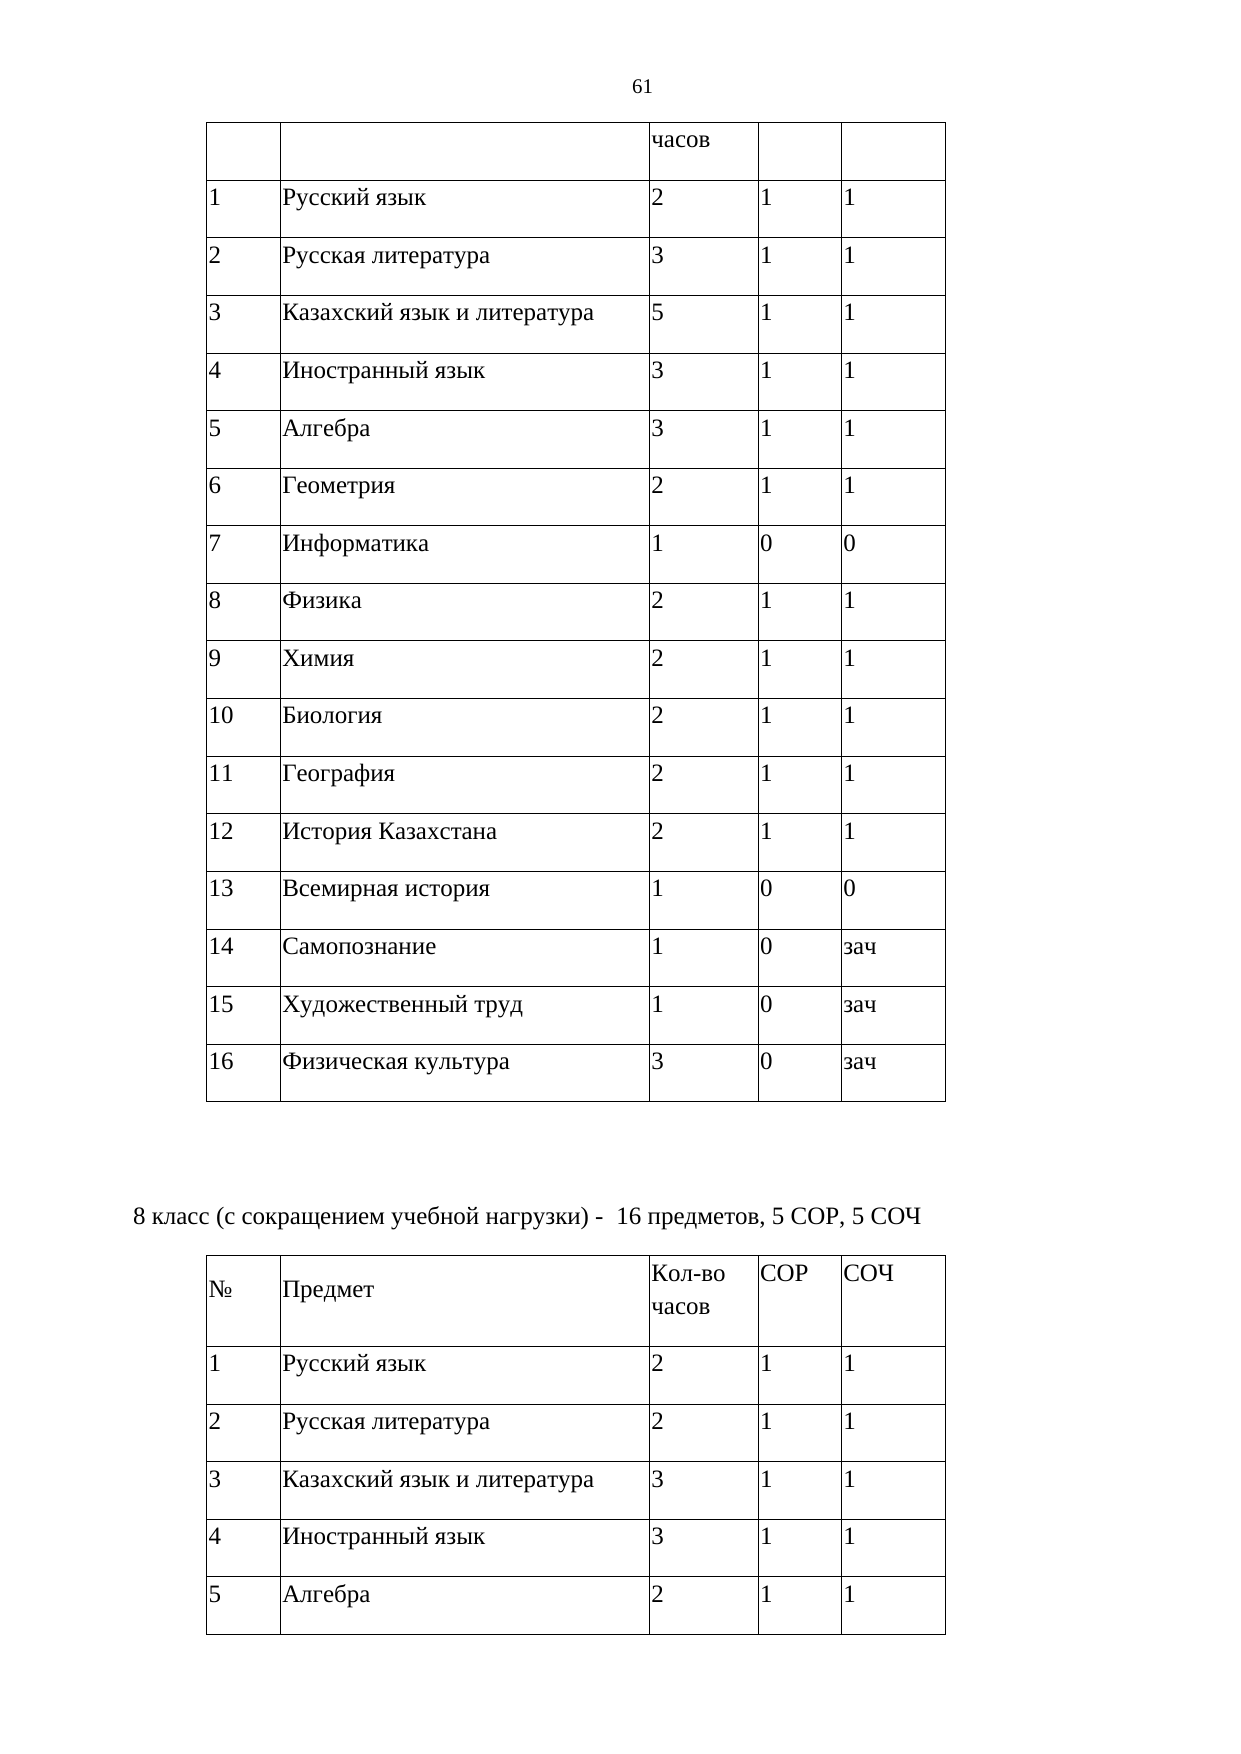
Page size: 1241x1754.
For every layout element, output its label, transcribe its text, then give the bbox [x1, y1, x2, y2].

text 8 класс (с сокращением учебной нагрузки) - 16 предметов, 5 СОР, 5 СОЧ [133, 1201, 1152, 1230]
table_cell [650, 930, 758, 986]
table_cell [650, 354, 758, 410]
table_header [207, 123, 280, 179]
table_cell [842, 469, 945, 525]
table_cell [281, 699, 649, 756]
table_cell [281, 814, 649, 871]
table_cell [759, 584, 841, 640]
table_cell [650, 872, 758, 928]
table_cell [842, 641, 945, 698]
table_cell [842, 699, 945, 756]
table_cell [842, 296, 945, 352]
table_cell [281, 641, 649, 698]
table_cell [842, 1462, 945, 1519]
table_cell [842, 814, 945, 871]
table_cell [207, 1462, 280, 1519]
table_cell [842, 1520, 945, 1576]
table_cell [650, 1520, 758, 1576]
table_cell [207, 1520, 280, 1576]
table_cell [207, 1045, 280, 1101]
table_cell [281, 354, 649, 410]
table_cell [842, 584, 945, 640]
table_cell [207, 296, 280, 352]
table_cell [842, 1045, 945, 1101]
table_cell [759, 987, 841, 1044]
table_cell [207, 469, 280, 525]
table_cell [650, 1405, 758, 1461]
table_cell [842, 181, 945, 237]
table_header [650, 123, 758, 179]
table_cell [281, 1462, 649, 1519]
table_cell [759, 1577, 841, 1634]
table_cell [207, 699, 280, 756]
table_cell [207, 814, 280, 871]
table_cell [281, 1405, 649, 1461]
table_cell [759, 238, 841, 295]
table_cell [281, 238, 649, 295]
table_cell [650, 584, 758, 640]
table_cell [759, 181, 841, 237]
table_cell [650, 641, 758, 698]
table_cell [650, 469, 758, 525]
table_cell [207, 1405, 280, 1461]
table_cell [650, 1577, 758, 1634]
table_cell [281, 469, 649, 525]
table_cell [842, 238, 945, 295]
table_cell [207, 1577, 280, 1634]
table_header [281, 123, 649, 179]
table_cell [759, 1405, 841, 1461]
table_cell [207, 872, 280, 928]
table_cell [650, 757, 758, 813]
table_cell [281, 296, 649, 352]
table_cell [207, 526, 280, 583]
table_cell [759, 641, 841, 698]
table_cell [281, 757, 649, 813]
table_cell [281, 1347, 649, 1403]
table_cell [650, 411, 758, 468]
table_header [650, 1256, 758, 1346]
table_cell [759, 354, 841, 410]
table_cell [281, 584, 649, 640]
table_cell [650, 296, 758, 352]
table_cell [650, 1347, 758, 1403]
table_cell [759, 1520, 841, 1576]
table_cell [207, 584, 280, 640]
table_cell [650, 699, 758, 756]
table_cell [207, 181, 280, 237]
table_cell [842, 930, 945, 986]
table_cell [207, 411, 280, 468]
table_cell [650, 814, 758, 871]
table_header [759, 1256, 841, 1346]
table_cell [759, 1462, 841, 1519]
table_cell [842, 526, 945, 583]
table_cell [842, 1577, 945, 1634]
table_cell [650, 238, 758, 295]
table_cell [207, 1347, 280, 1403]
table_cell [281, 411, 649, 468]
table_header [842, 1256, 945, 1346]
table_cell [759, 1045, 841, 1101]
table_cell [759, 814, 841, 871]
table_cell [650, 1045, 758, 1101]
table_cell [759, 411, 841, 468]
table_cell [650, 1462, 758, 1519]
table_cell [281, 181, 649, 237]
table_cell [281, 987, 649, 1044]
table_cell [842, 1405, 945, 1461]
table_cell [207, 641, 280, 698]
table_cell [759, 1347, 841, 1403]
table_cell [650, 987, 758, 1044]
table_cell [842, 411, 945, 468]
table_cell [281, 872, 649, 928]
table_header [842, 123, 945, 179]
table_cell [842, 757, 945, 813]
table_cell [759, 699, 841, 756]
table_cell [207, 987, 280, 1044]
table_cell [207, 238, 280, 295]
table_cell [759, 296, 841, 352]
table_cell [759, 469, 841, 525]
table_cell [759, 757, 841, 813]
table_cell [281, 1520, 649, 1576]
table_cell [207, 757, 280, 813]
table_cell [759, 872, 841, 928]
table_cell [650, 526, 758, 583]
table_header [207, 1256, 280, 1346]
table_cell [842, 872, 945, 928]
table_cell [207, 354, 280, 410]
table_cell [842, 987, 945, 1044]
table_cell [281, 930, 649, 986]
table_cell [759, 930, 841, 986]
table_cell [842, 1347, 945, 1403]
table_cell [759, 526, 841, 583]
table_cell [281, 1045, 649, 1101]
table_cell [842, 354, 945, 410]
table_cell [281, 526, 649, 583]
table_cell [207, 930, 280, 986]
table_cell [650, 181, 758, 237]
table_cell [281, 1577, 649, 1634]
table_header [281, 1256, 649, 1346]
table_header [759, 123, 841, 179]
